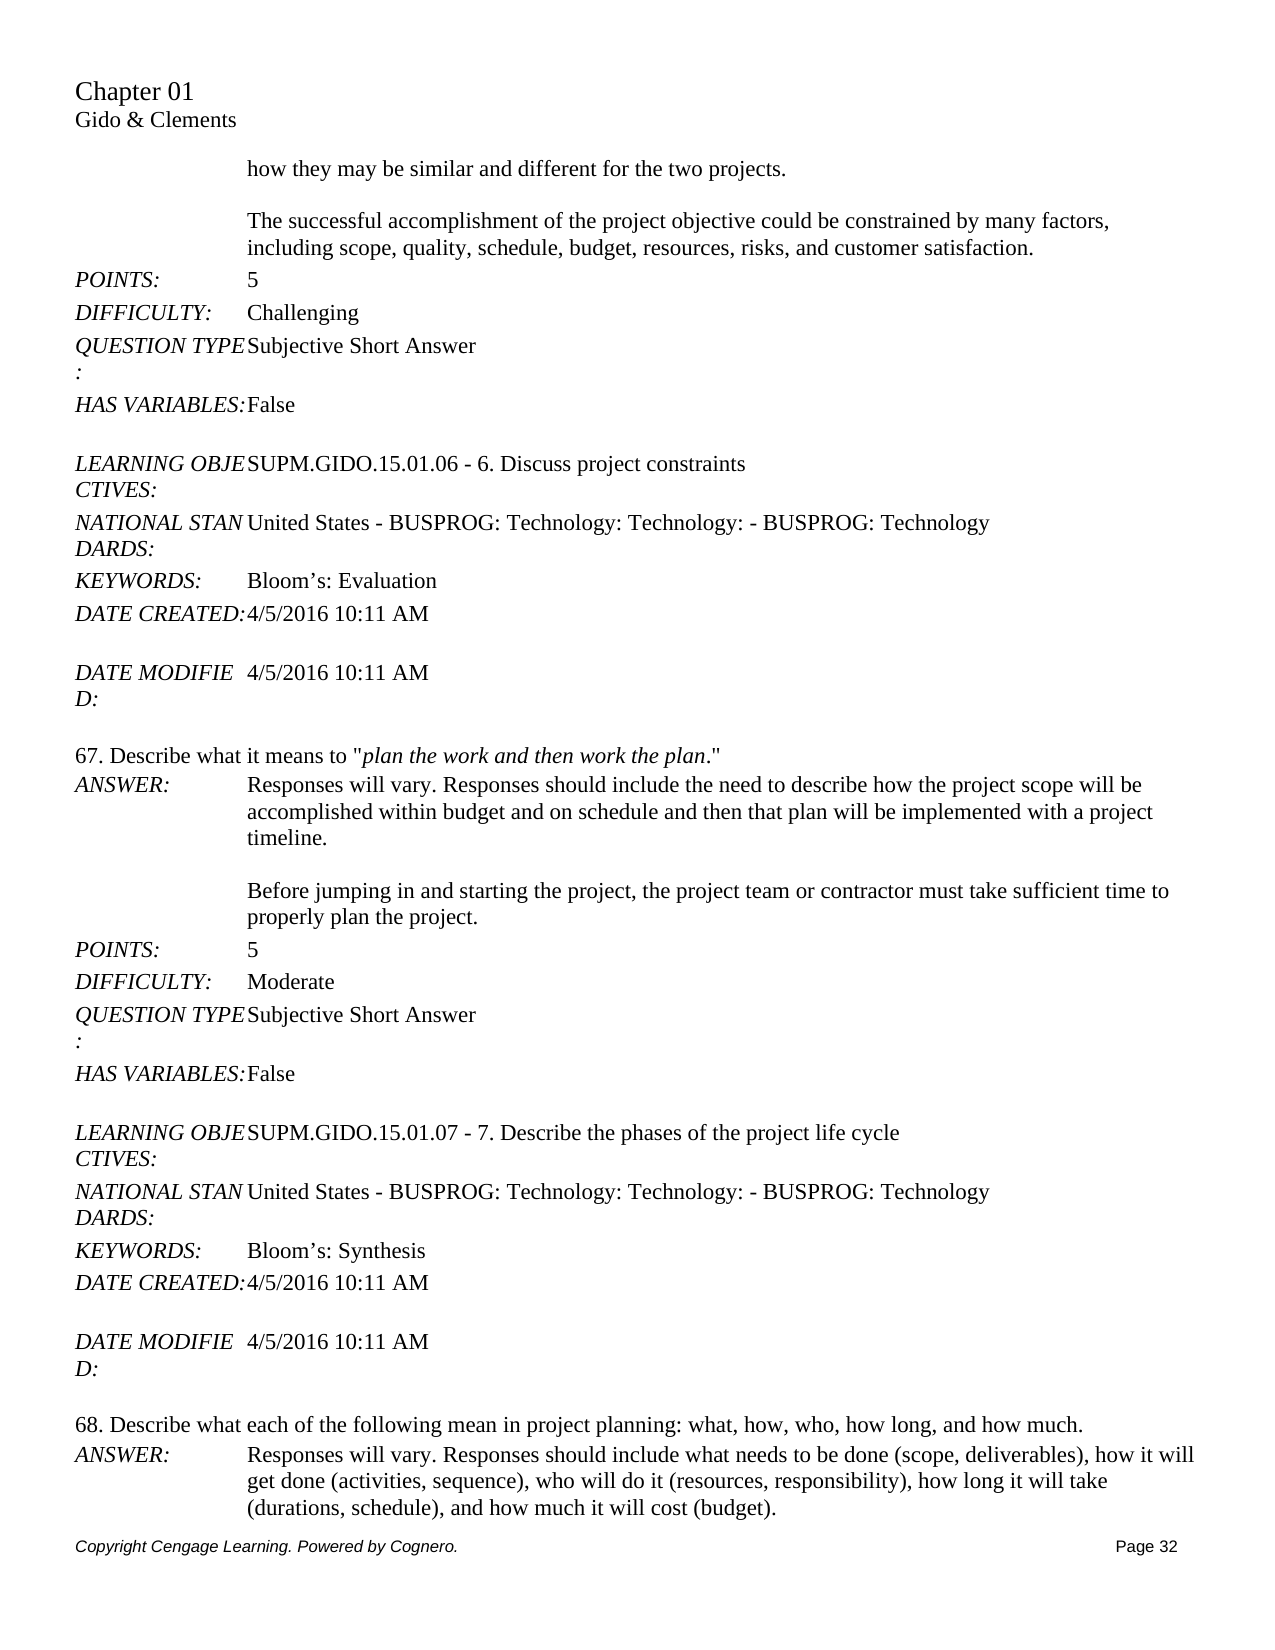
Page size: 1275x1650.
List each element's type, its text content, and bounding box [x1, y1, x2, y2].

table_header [75, 152, 1200, 715]
table_header 67. Describe what it means to "plan the work and then work the plan." [75, 742, 1200, 1384]
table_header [75, 1411, 1200, 1523]
